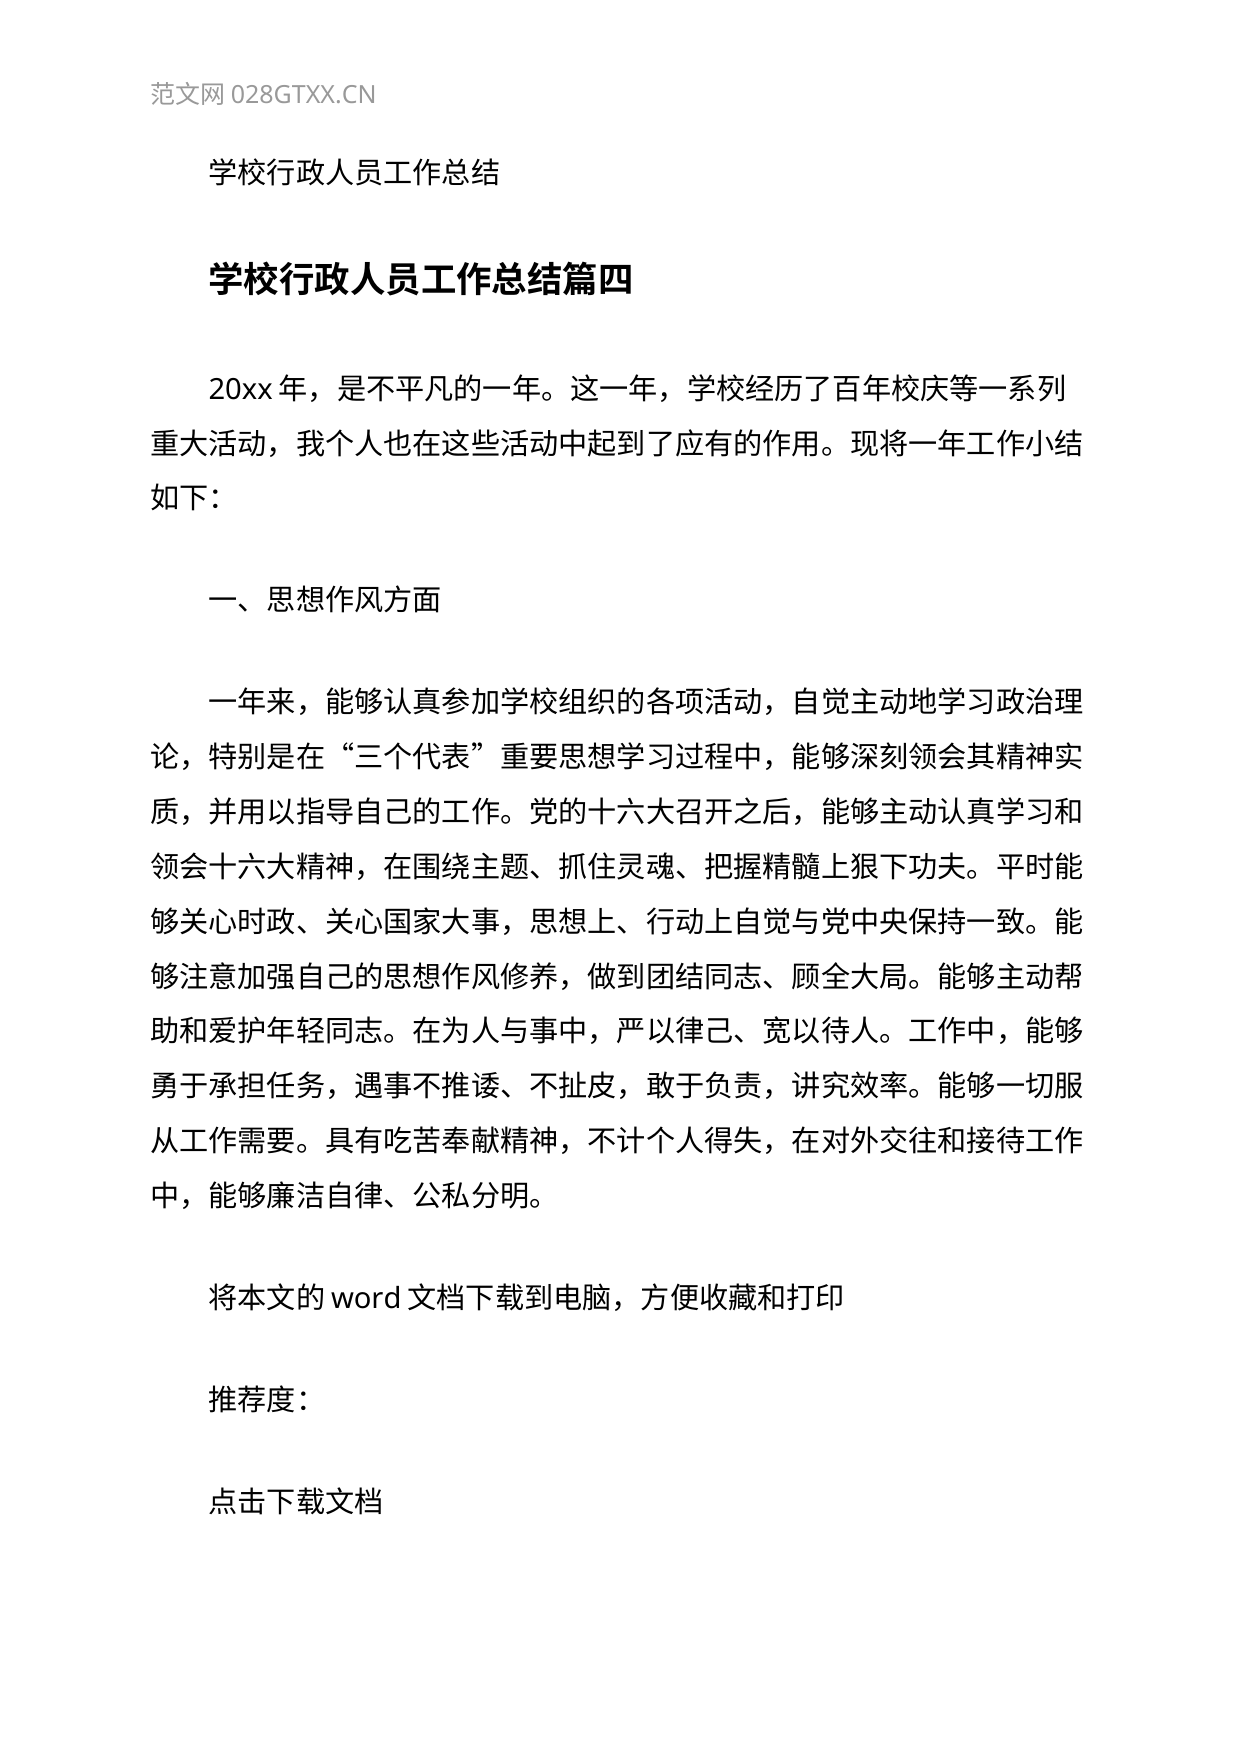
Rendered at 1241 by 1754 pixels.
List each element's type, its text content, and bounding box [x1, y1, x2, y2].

text 点击下载文档 [150, 1478, 1090, 1521]
text 一、思想作风方面 [150, 577, 1090, 619]
text 推荐度： [150, 1376, 1090, 1419]
text 20xx年，是不平凡的一年。这一年，学校经历了百年校庆等一系列重大活动，我个人也在这些活动中起到了应有的作用。现将一年工作小结如下： [150, 365, 1090, 517]
text 将本文的word文档下载到电脑，方便收藏和打印 [150, 1274, 1090, 1317]
text 学校行政人员工作总结篇四 [150, 252, 1090, 303]
text 学校行政人员工作总结 [150, 150, 1090, 192]
text 一年来，能够认真参加学校组织的各项活动，自觉主动地学习政治理论，特别是在“三个代表”重要思想学习过程中，能够深刻领会其精神实质，并用以指导自己的工作。党的十六大召开之后，能够主动认真学习和领会十六大精神，在围绕主题、抓住灵魂、把握精髓上狠下功夫。平时能够关心时政、关心国家大事，思想上、行动上自觉与党中央保持一致。能够注意加强自己的思想作风修养，做到团结同志、顾全大局。能够主动帮助和爱护年轻同志。在为人与事中，严以律己、宽以待人。工作中，能够勇于承担任务，遇事不推诿、不扯皮，敢于负责，讲究效率。能够一切服从工作需要。具有吃苦奉献精神，不计个人得失，在对外交往和接待工作中，能够廉洁自律、公私分明。 [150, 679, 1090, 1215]
